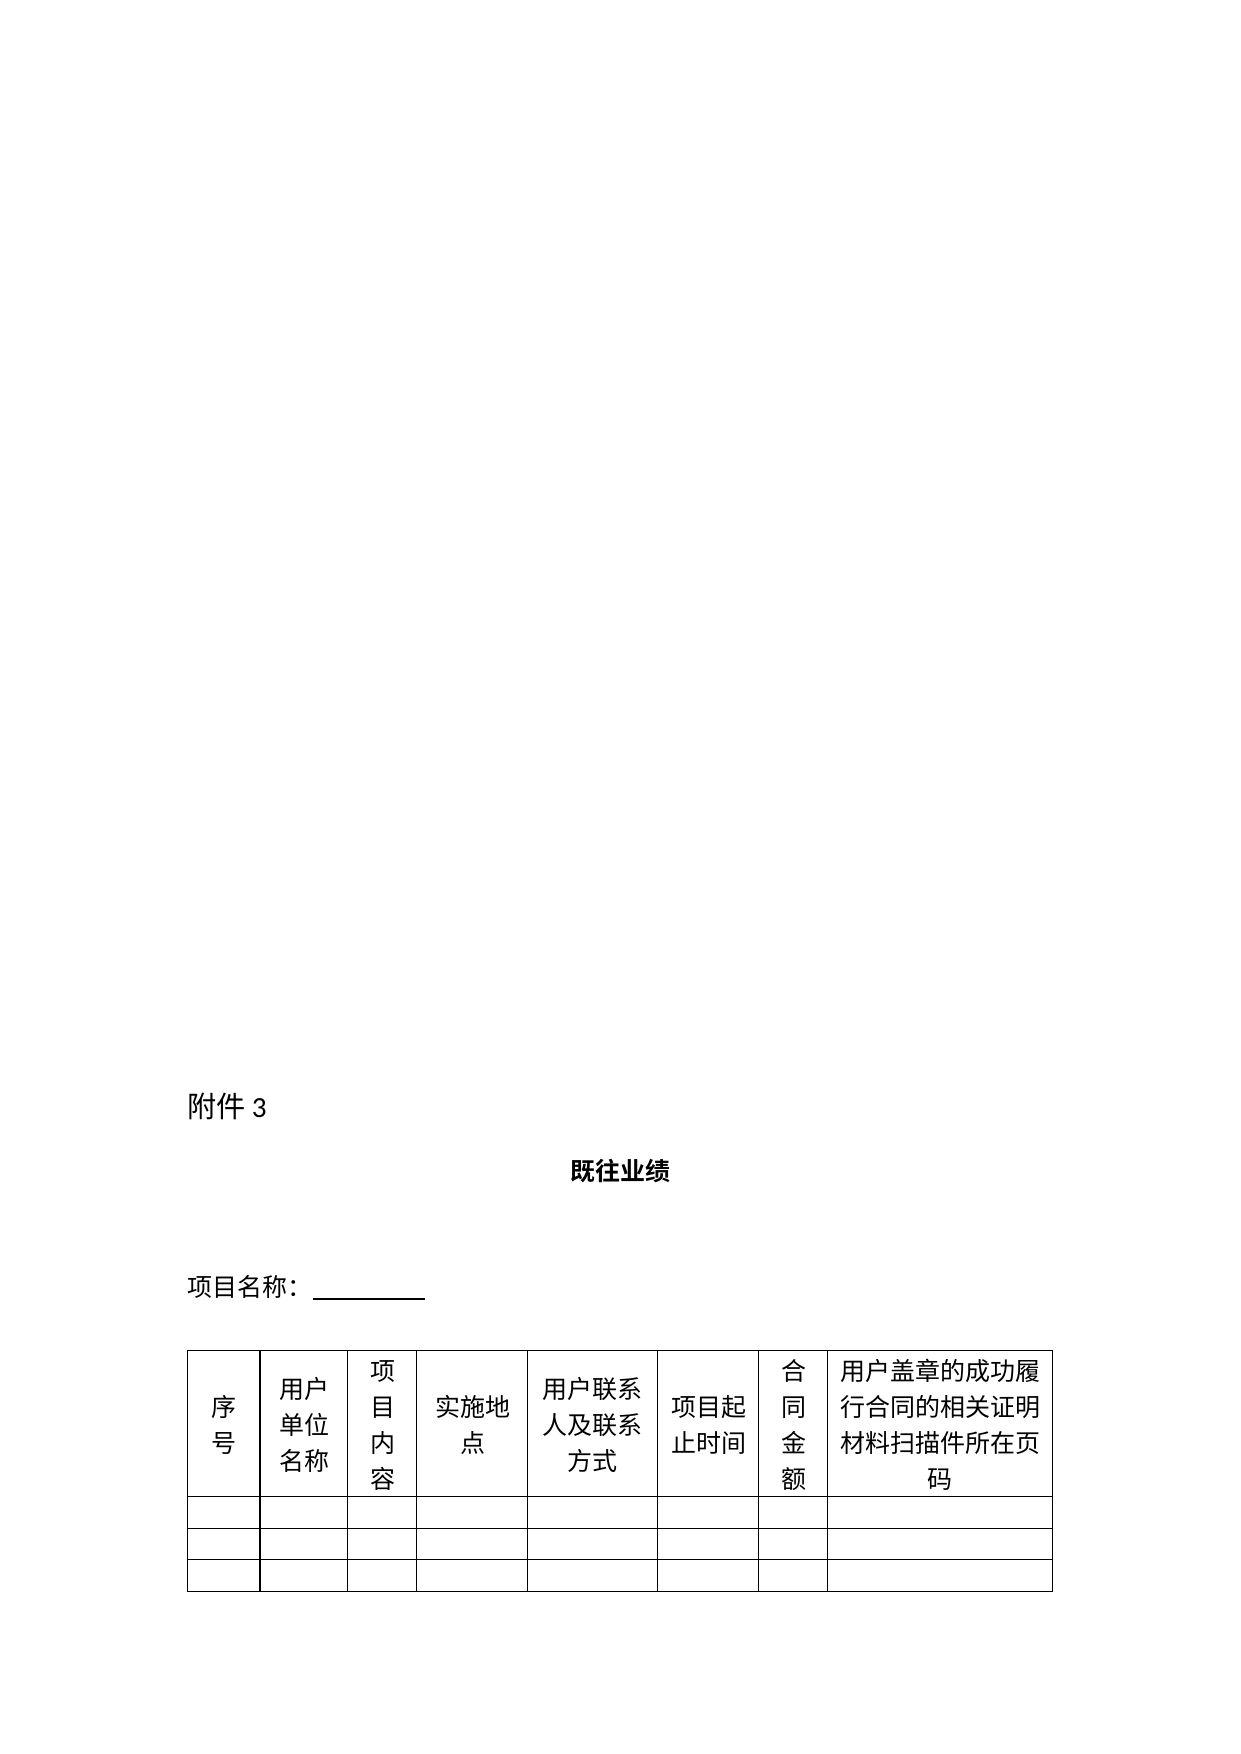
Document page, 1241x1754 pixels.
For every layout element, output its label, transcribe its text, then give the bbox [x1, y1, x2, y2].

table_cell [417, 1497, 527, 1528]
table_cell [261, 1560, 347, 1591]
table_cell [828, 1560, 1052, 1591]
table_cell [828, 1497, 1052, 1528]
table_cell [261, 1497, 347, 1528]
table_cell [348, 1560, 416, 1591]
table_cell [188, 1497, 259, 1528]
table_cell [261, 1529, 347, 1559]
table_cell [528, 1497, 657, 1528]
table_header 序号 [188, 1351, 259, 1496]
text 既往业绩 [187, 1137, 1053, 1202]
table_cell [528, 1529, 657, 1559]
text 附件3 [187, 1072, 1053, 1137]
table_header 项目起止时间 [658, 1351, 758, 1496]
table_cell [759, 1529, 827, 1559]
table_cell [348, 1497, 416, 1528]
table_cell [188, 1560, 259, 1591]
table_header 项目内容 [348, 1351, 416, 1496]
table_header 用户盖章的成功履行合同的相关证明材料扫描件所在页码 [828, 1351, 1052, 1496]
table_header 实施地点 [417, 1351, 527, 1496]
table_cell [528, 1560, 657, 1591]
table_cell [658, 1560, 758, 1591]
table_header 合同金额 [759, 1351, 827, 1496]
table_cell [759, 1497, 827, 1528]
table_cell [658, 1497, 758, 1528]
table_cell [188, 1529, 259, 1559]
text 项目名称： [187, 1253, 1053, 1318]
table_cell [658, 1529, 758, 1559]
table_cell [417, 1529, 527, 1559]
table_cell [828, 1529, 1052, 1559]
table_cell [348, 1529, 416, 1559]
table_cell [759, 1560, 827, 1591]
table_header 用户联系人及联系方式 [528, 1351, 657, 1496]
table_cell [417, 1560, 527, 1591]
table_header 用户单位名称 [261, 1351, 347, 1496]
